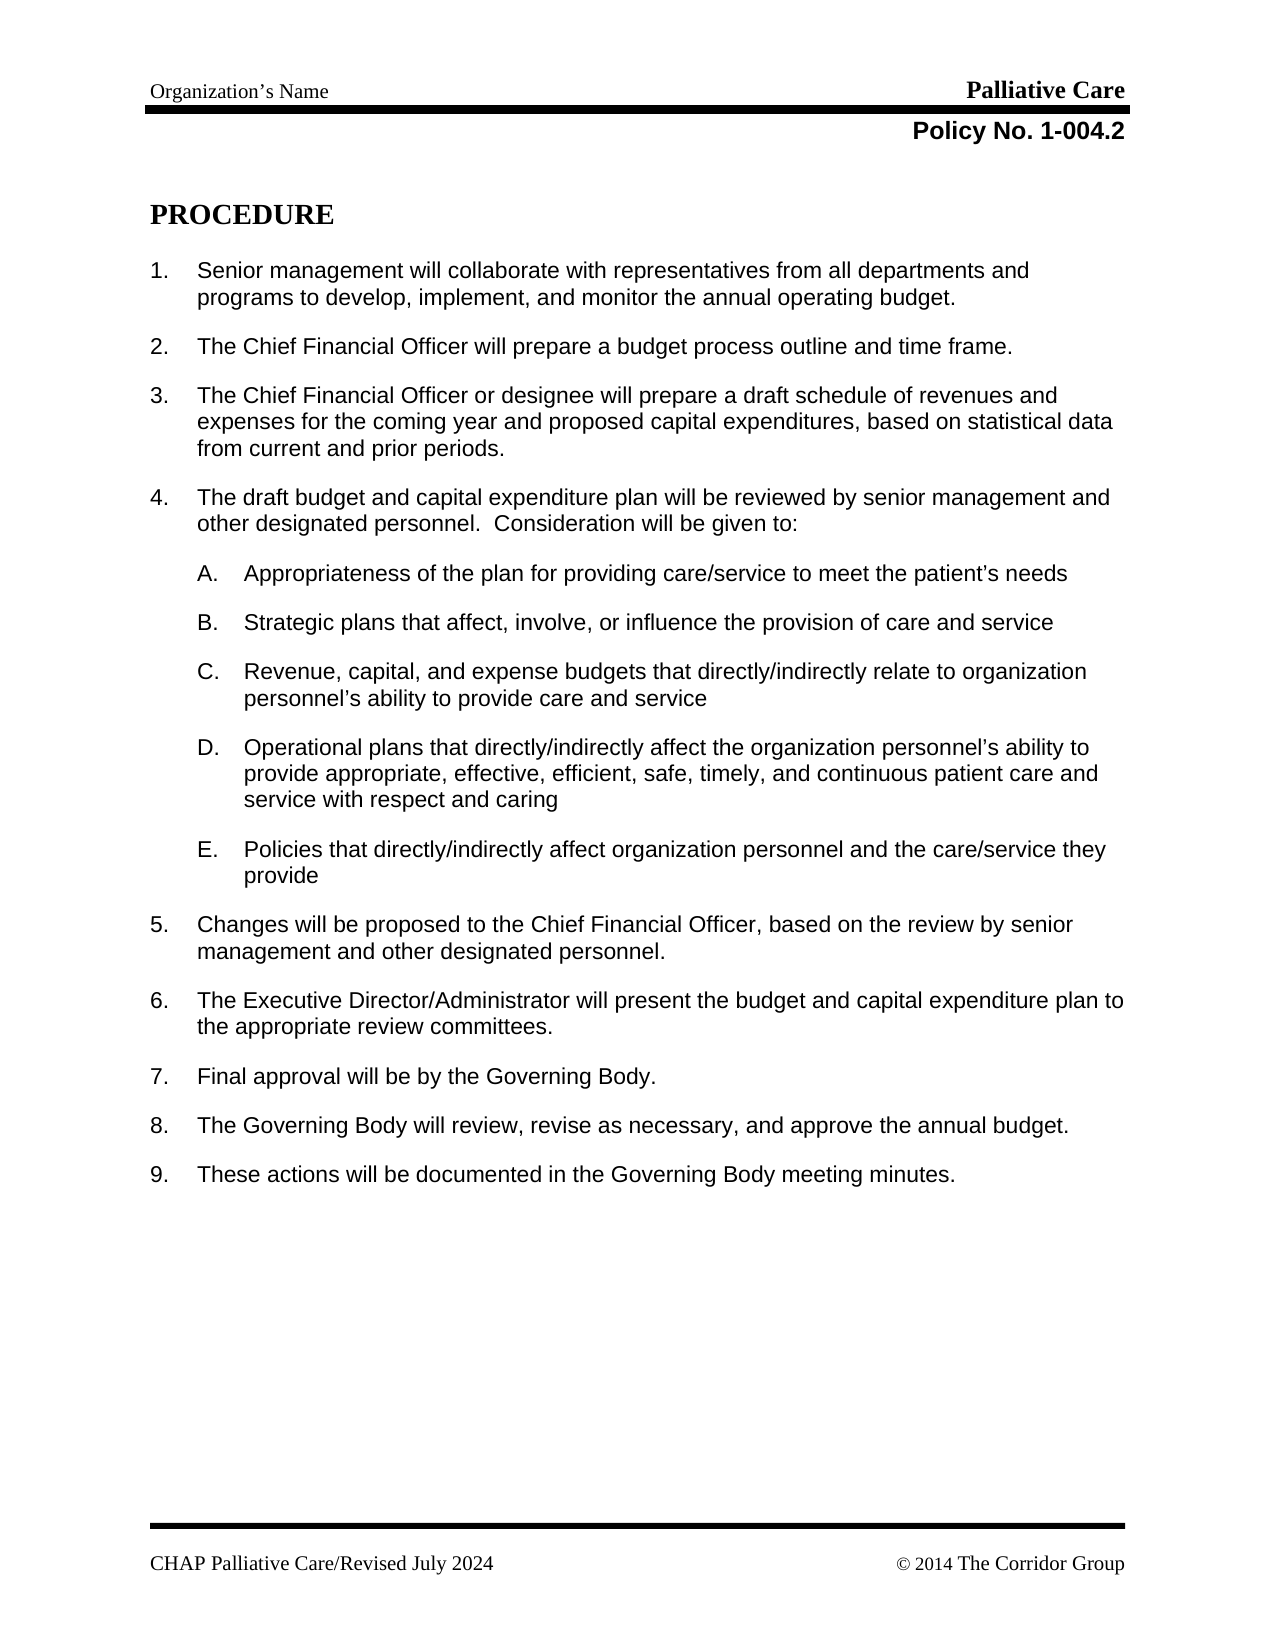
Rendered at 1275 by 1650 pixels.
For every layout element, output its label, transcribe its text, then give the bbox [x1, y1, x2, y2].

list Operational plans that directly/indirectly affect the organization personnel’s ability to provide appropriate, effective, efficient, safe, timely, and continuous patient care and service with respect and caring [197, 734, 1125, 813]
list The draft budget and capital expenditure plan will be reviewed by senior management and other designated personnel. Consideration will be given to: [150, 484, 1125, 537]
list Final approval will be by the Governing Body. [150, 1063, 1125, 1089]
list Policies that directly/indirectly affect organization personnel and the care/service they provide [197, 836, 1125, 888]
list Strategic plans that affect, involve, or influence the provision of care and service [197, 609, 1125, 635]
list The Executive Director/Administrator will present the budget and capital expenditure plan to the appropriate review committees. [150, 987, 1125, 1040]
list Changes will be proposed to the Chief Financial Officer, based on the review by senior management and other designated personnel. [150, 911, 1125, 964]
text PROCEDURE [150, 197, 1125, 231]
list Appropriateness of the plan for providing care/service to meet the patient’s needs [197, 559, 1125, 586]
list These actions will be documented in the Governing Body meeting minutes. [150, 1161, 1125, 1187]
text Policy No. 1-004.2 [150, 116, 1125, 144]
list Revenue, capital, and expense budgets that directly/indirectly relate to organization personnel’s ability to provide care and service [197, 658, 1125, 711]
list The Chief Financial Officer will prepare a budget process outline and time frame. [150, 333, 1125, 359]
list The Chief Financial Officer or designee will prepare a draft schedule of revenues and expenses for the coming year and proposed capital expenditures, based on statistical data from current and prior periods. [150, 382, 1125, 461]
list Senior management will collaborate with representatives from all departments and programs to develop, implement, and monitor the annual operating budget. [150, 257, 1125, 310]
list The Governing Body will review, revise as necessary, and approve the annual budget. [150, 1112, 1125, 1138]
